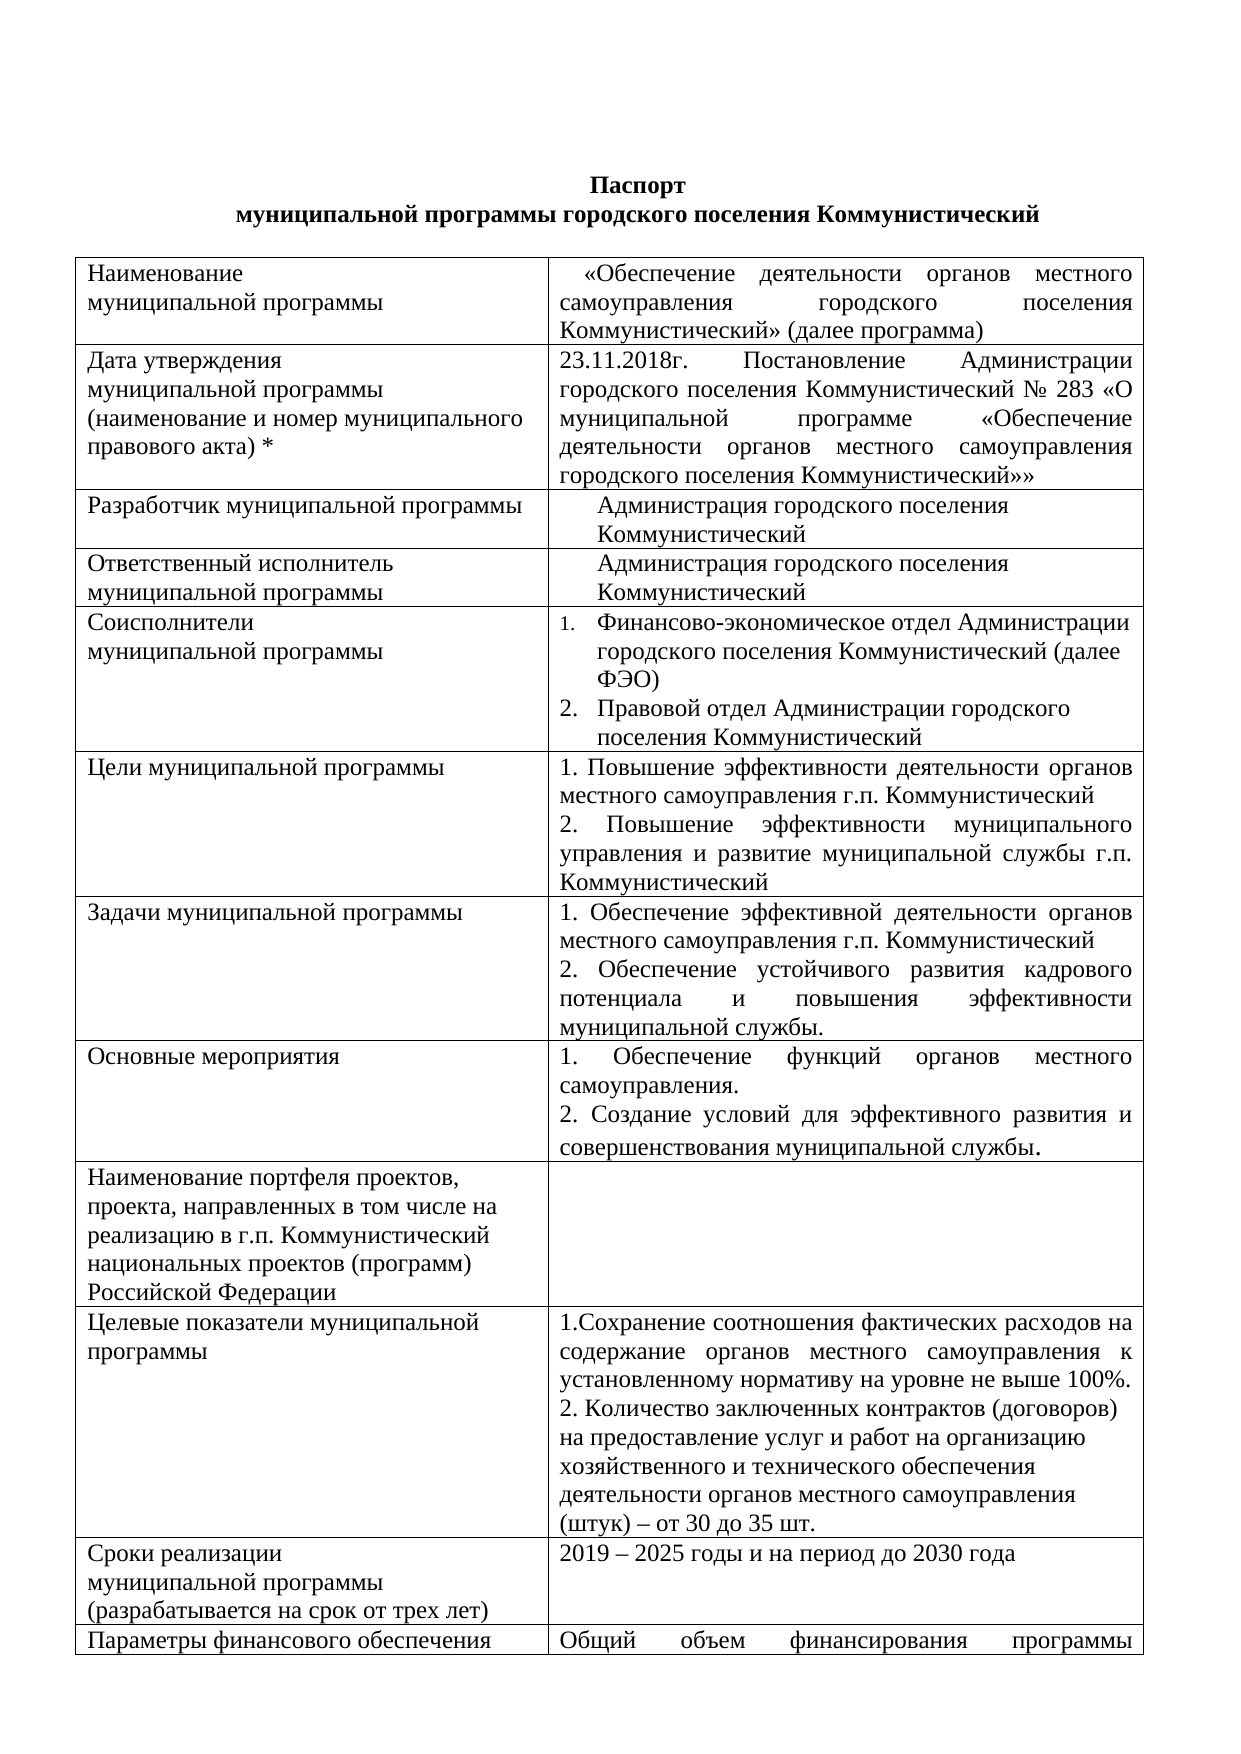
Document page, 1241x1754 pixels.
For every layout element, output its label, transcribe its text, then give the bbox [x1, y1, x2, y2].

table_cell 1. Обеспечение функций органов местного самоуправления. 2. Создание условий для эффективного развития и совершенствования муниципальной службы. [549, 1041, 1143, 1161]
table_cell Дата утверждения муниципальной программы (наименование и номер муниципального правового акта) * [76, 345, 548, 489]
table_header «Обеспечение деятельности органов местного самоуправления городского поселения Коммунистический» (далее программа) [549, 258, 1143, 344]
text муниципальной программы городского поселения Коммунистический [118, 199, 1157, 228]
table_cell Основные мероприятия [76, 1041, 548, 1161]
table_cell [549, 1162, 1143, 1306]
table_cell Администрация городского поселения Коммунистический [549, 549, 1143, 606]
table_cell Соисполнители муниципальной программы [76, 607, 548, 751]
table_cell Сроки реализации муниципальной программы (разрабатывается на срок от трех лет) [76, 1538, 548, 1624]
table_cell Цели муниципальной программы [76, 752, 548, 896]
table_cell 2019 – 2025 годы и на период до 2030 года [549, 1538, 1143, 1624]
text Паспорт [118, 171, 1157, 199]
table_cell Администрация городского поселения Коммунистический [549, 490, 1143, 547]
table_cell 1. Повышение эффективности деятельности органов местного самоуправления г.п. Коммунистический 2. Повышение эффективности муниципального управления и развитие муниципальной службы г.п. Коммунистический [549, 752, 1143, 896]
table_cell Ответственный исполнитель муниципальной программы [76, 549, 548, 606]
table_header Наименование муниципальной программы [76, 258, 548, 344]
table_cell Целевые показатели муниципальной программы [76, 1307, 548, 1537]
table_cell Задачи муниципальной программы [76, 897, 548, 1040]
table_cell Финансово-экономическое отдел Администрации городского поселения Коммунистический (далее ФЭО) Правовой отдел Администрации городского поселения Коммунистический [549, 607, 1143, 751]
table_cell Разработчик муниципальной программы [76, 490, 548, 547]
table_cell Наименование портфеля проектов, проекта, направленных в том числе на реализацию в г.п. Коммунистический национальных проектов (программ) Российской Федерации [76, 1162, 548, 1306]
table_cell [76, 1625, 548, 1654]
table_cell 23.11.2018г. Постановление Администрации городского поселения Коммунистический № 283 «О муниципальной программе «Обеспечение деятельности органов местного самоуправления городского поселения Коммунистический»» [549, 345, 1143, 489]
table_cell 1.Сохранение соотношения фактических расходов на содержание органов местного самоуправления к установленному нормативу на уровне не выше 100%. 2. Количество заключенных контрактов (договоров) на предоставление услуг и работ на организацию хозяйственного и технического обеспечения деятельности органов местного самоуправления (штук) – от 30 до 35 шт. [549, 1307, 1143, 1537]
table_cell 1. Обеспечение эффективной деятельности органов местного самоуправления г.п. Коммунистический 2. Обеспечение устойчивого развития кадрового потенциала и повышения эффективности муниципальной службы. [549, 897, 1143, 1040]
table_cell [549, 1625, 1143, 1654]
